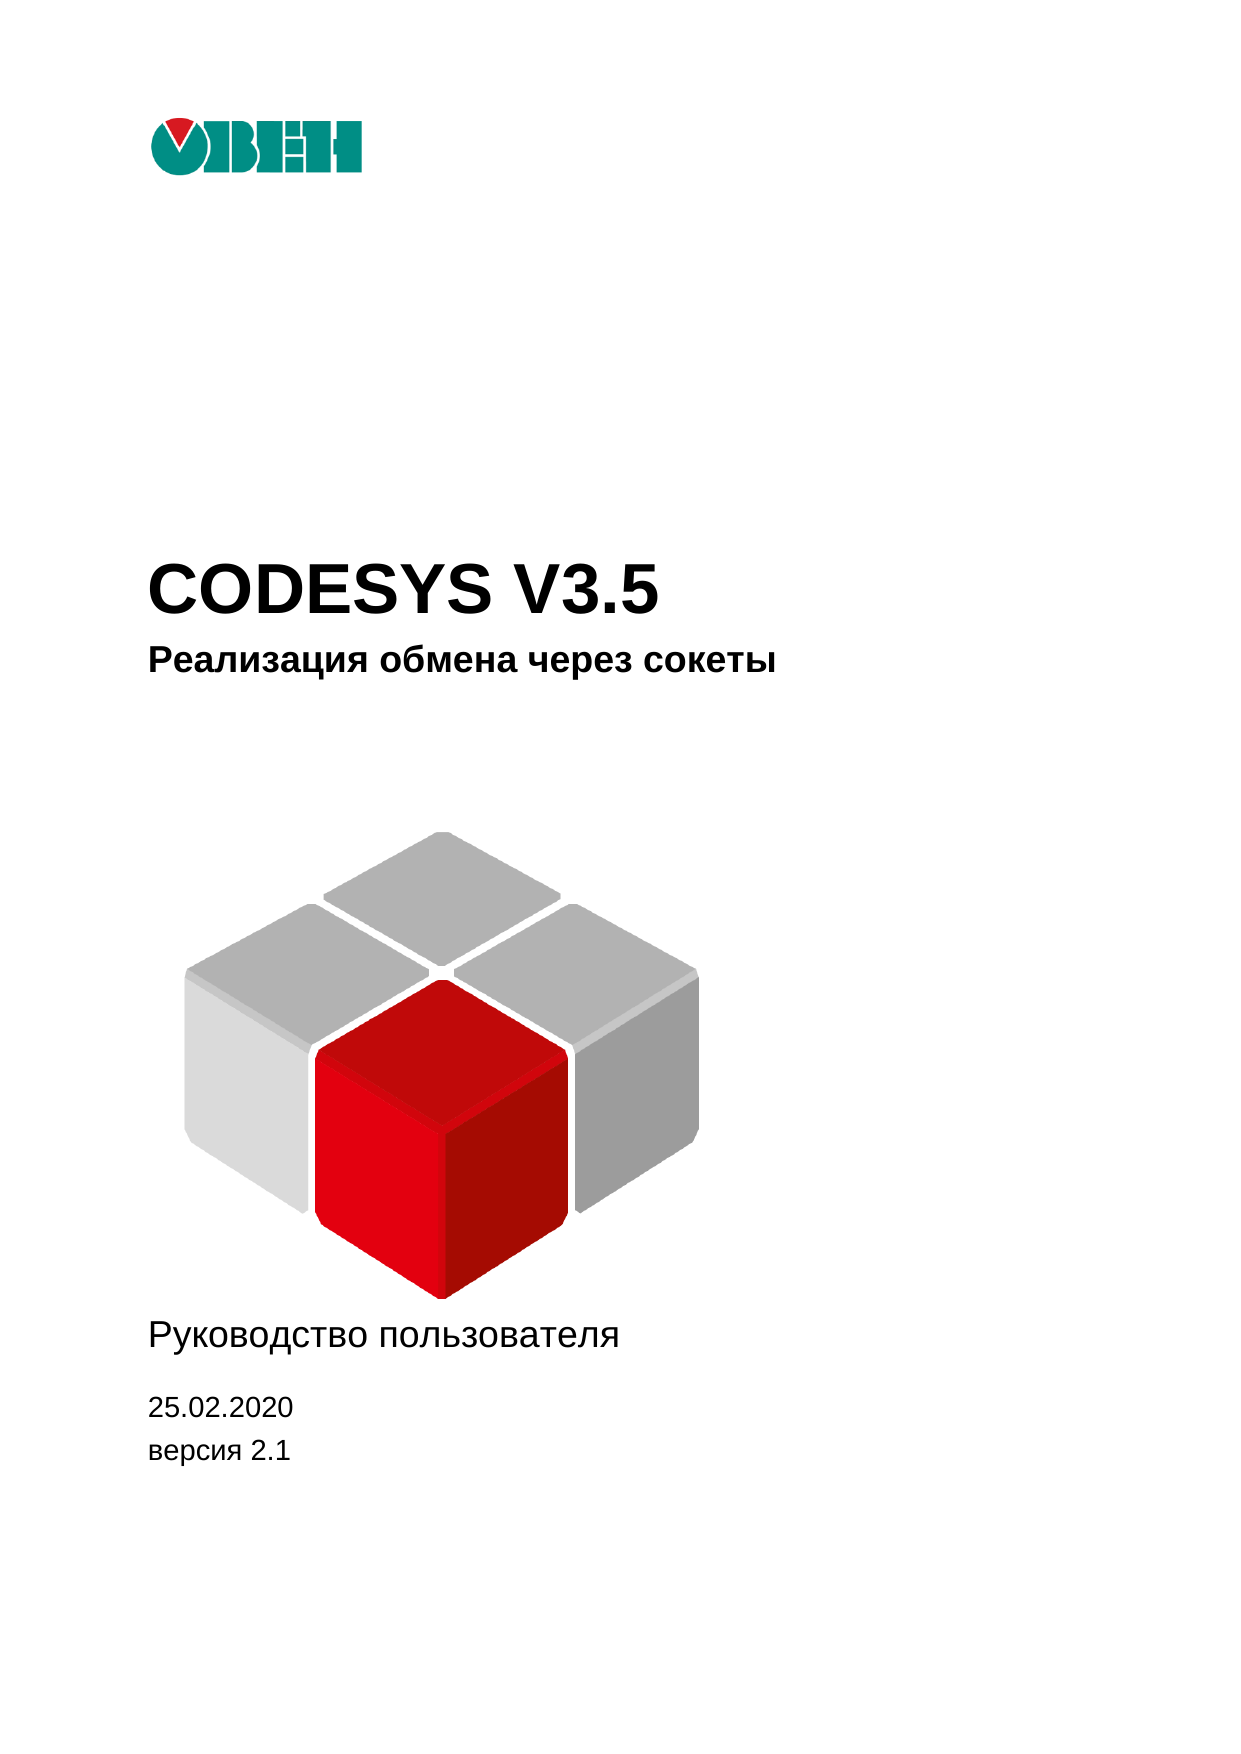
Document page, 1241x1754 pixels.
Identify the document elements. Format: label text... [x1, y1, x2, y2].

picture [148, 116, 364, 177]
text версия 2.1 [148, 1433, 1152, 1466]
text Руководство пользователя [148, 1312, 1152, 1355]
text Реализация обмена через сокеты [148, 641, 1152, 681]
picture [147, 819, 768, 1305]
text CODESYS V3.5 [148, 547, 1152, 629]
text 25.02.2020 [148, 1390, 1152, 1423]
